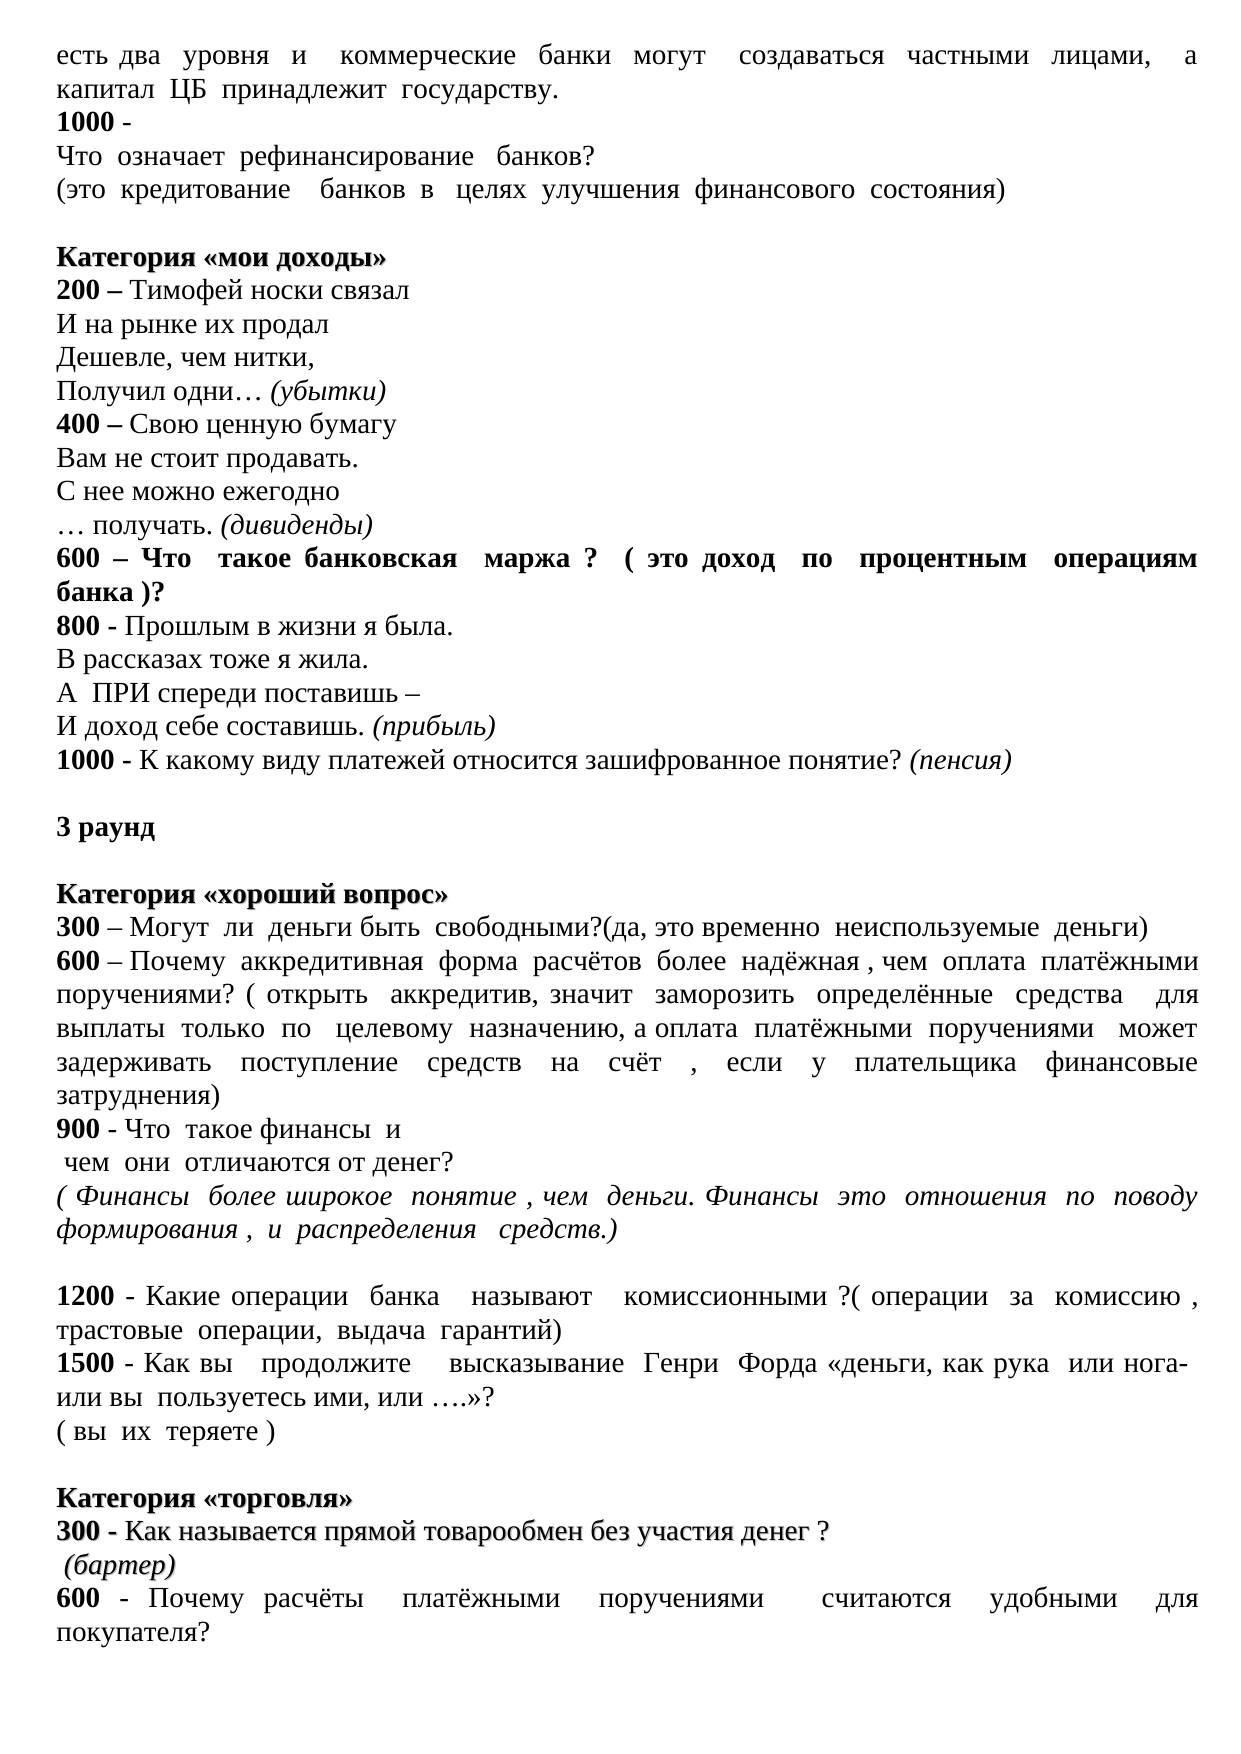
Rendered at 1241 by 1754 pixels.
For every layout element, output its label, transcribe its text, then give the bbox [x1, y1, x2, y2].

text ( Финансы более широкое понятие , чем деньги. Финансы это отношения по поводу формирования , и распределения средств.) [56, 1178, 1200, 1245]
text 400 – Свою ценную бумагу [56, 406, 1200, 440]
text 3 раунд [56, 809, 1200, 842]
text А ПРИ спереди поставишь – [56, 675, 1200, 708]
text Дешевле, чем нитки, [56, 339, 1200, 373]
text (это кредитование банков в целях улучшения финансового состояния) [56, 172, 1200, 205]
text С нее можно ежегодно [56, 473, 1200, 507]
text И доход себе составишь. (прибыль) [56, 708, 1200, 742]
text 600 – Почему аккредитивная форма расчётов более надёжная , чем оплата платёжными поручениями? ( открыть аккредитив, значит заморозить определённые средства для выплаты только по целевому назначению, а оплата платёжными поручениями может задерживать поступление средств на счёт , если у плательщика финансовые затруднения) [56, 943, 1200, 1111]
text 300 – Могут ли деньги быть свободными?(да, это временно неиспользуемые деньги) [56, 909, 1200, 943]
text есть два уровня и коммерческие банки могут создаваться частными лицами, а капитал ЦБ принадлежит государству. [56, 37, 1200, 104]
text В рассказах тоже я жила. [56, 641, 1200, 675]
text Вам не стоит продавать. [56, 440, 1200, 473]
text ( вы их теряете ) [56, 1413, 1190, 1446]
subtitle Категория «хороший вопрос» [56, 876, 1200, 909]
text 800 - Прошлым в жизни я была. [56, 608, 1200, 641]
subtitle Категория «торговля» [56, 1480, 1200, 1513]
text Что означает рефинансирование банков? [56, 138, 1200, 172]
text 900 - Что такое финансы и [56, 1111, 1200, 1144]
subtitle (бартер) [56, 1547, 1200, 1580]
text … получать. (дивиденды) [56, 507, 1200, 541]
text 1500 - Как вы продолжите высказывание Генри Форда «деньги, как рука или нога- или вы пользуетесь ими, или ….»? [56, 1346, 1190, 1413]
text 200 – Тимофей носки связал [56, 272, 1200, 306]
text 1000 - [56, 104, 1200, 138]
text 600 – Что такое банковская маржа ? ( это доход по процентным операциям банка )? [56, 541, 1200, 608]
text Получил одни… (убытки) [56, 373, 1200, 406]
text 1200 - Какие операции банка называют комиссионными ?( операции за комиссию , трастовые операции, выдача гарантий) [56, 1278, 1200, 1346]
subtitle Категория «мои доходы» [56, 239, 1200, 272]
subtitle 300 - Как называется прямой товарообмен без участия денег ? [56, 1513, 1200, 1547]
text 600 - Почему расчёты платёжными поручениями считаются удобными для покупателя? [56, 1580, 1200, 1647]
text И на рынке их продал [56, 306, 1200, 339]
text 1000 - К какому виду платежей относится зашифрованное понятие? (пенсия) [56, 742, 1200, 775]
text чем они отличаются от денег? [56, 1144, 1200, 1178]
